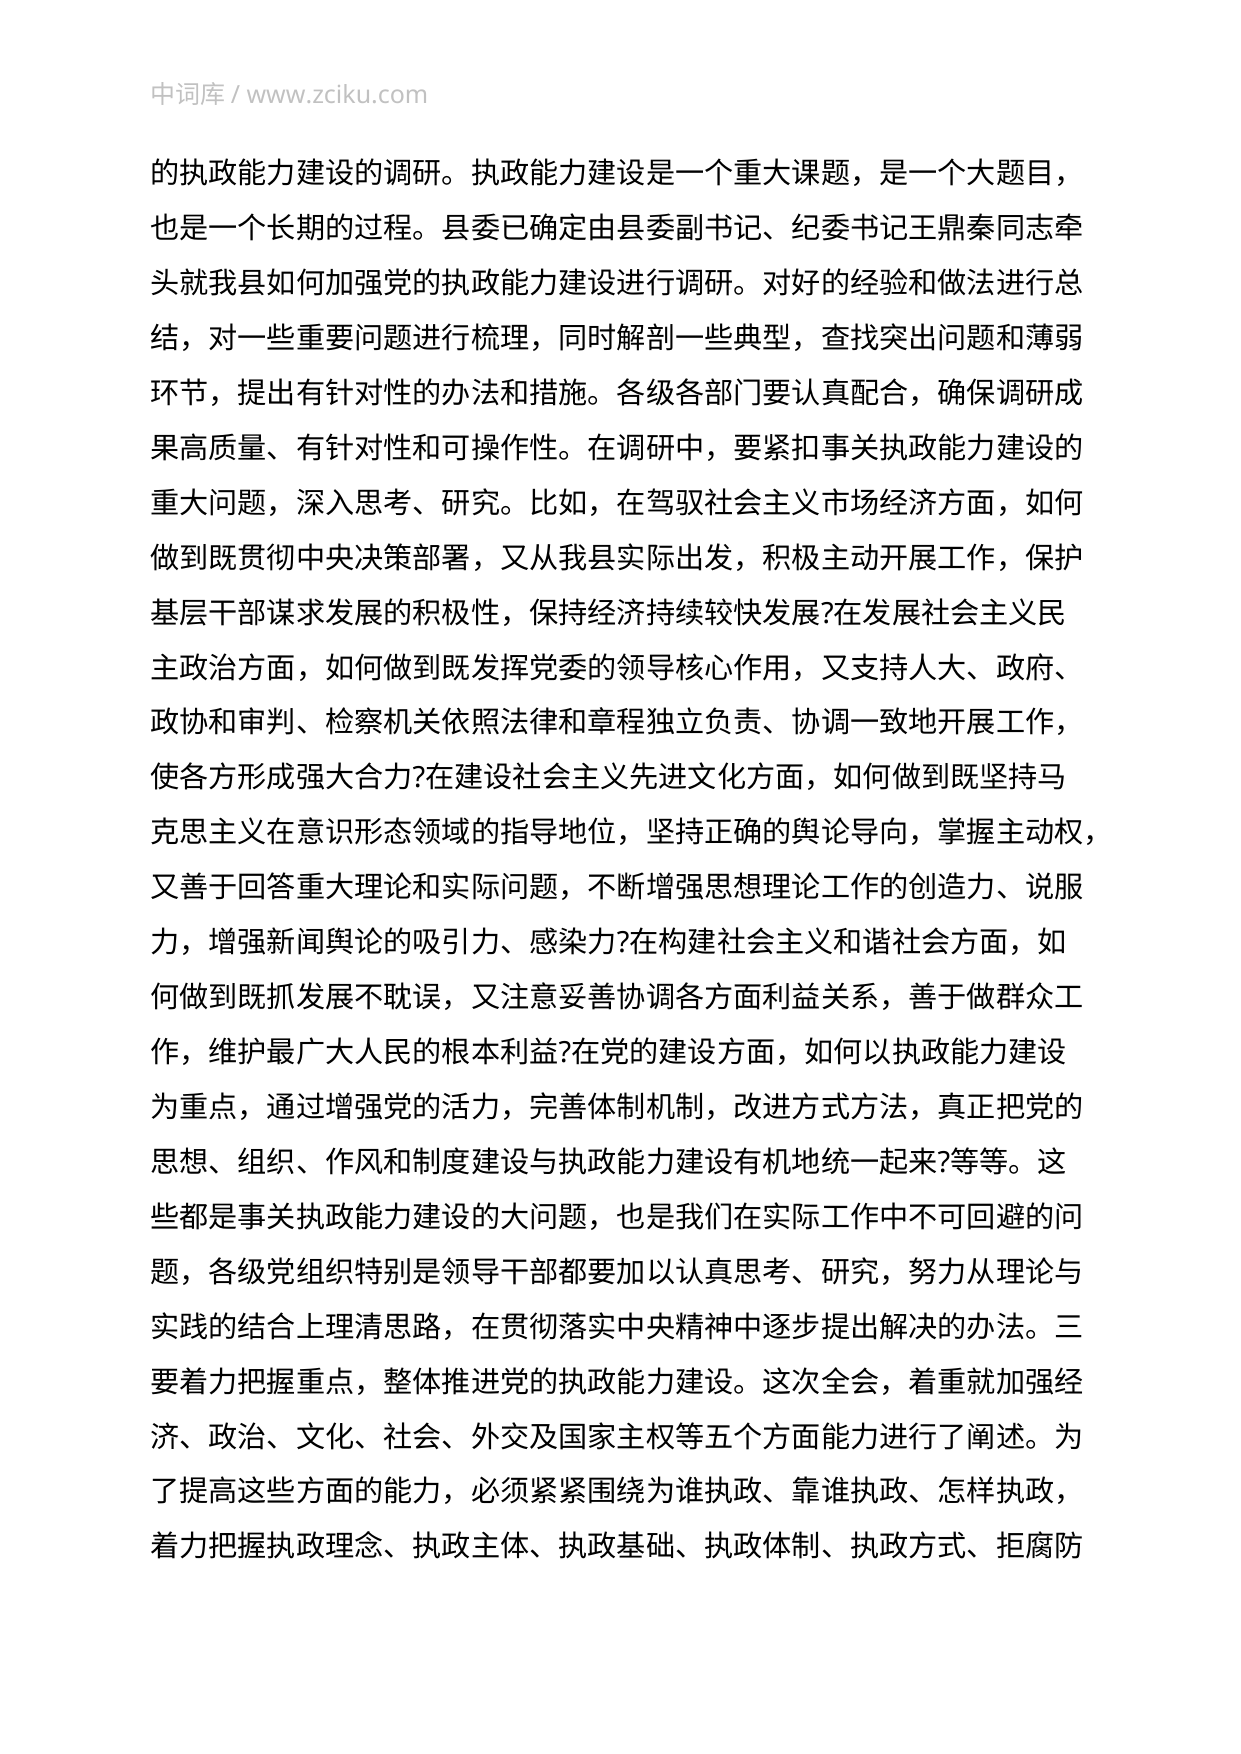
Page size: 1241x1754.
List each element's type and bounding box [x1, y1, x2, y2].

text [150, 150, 1090, 1565]
